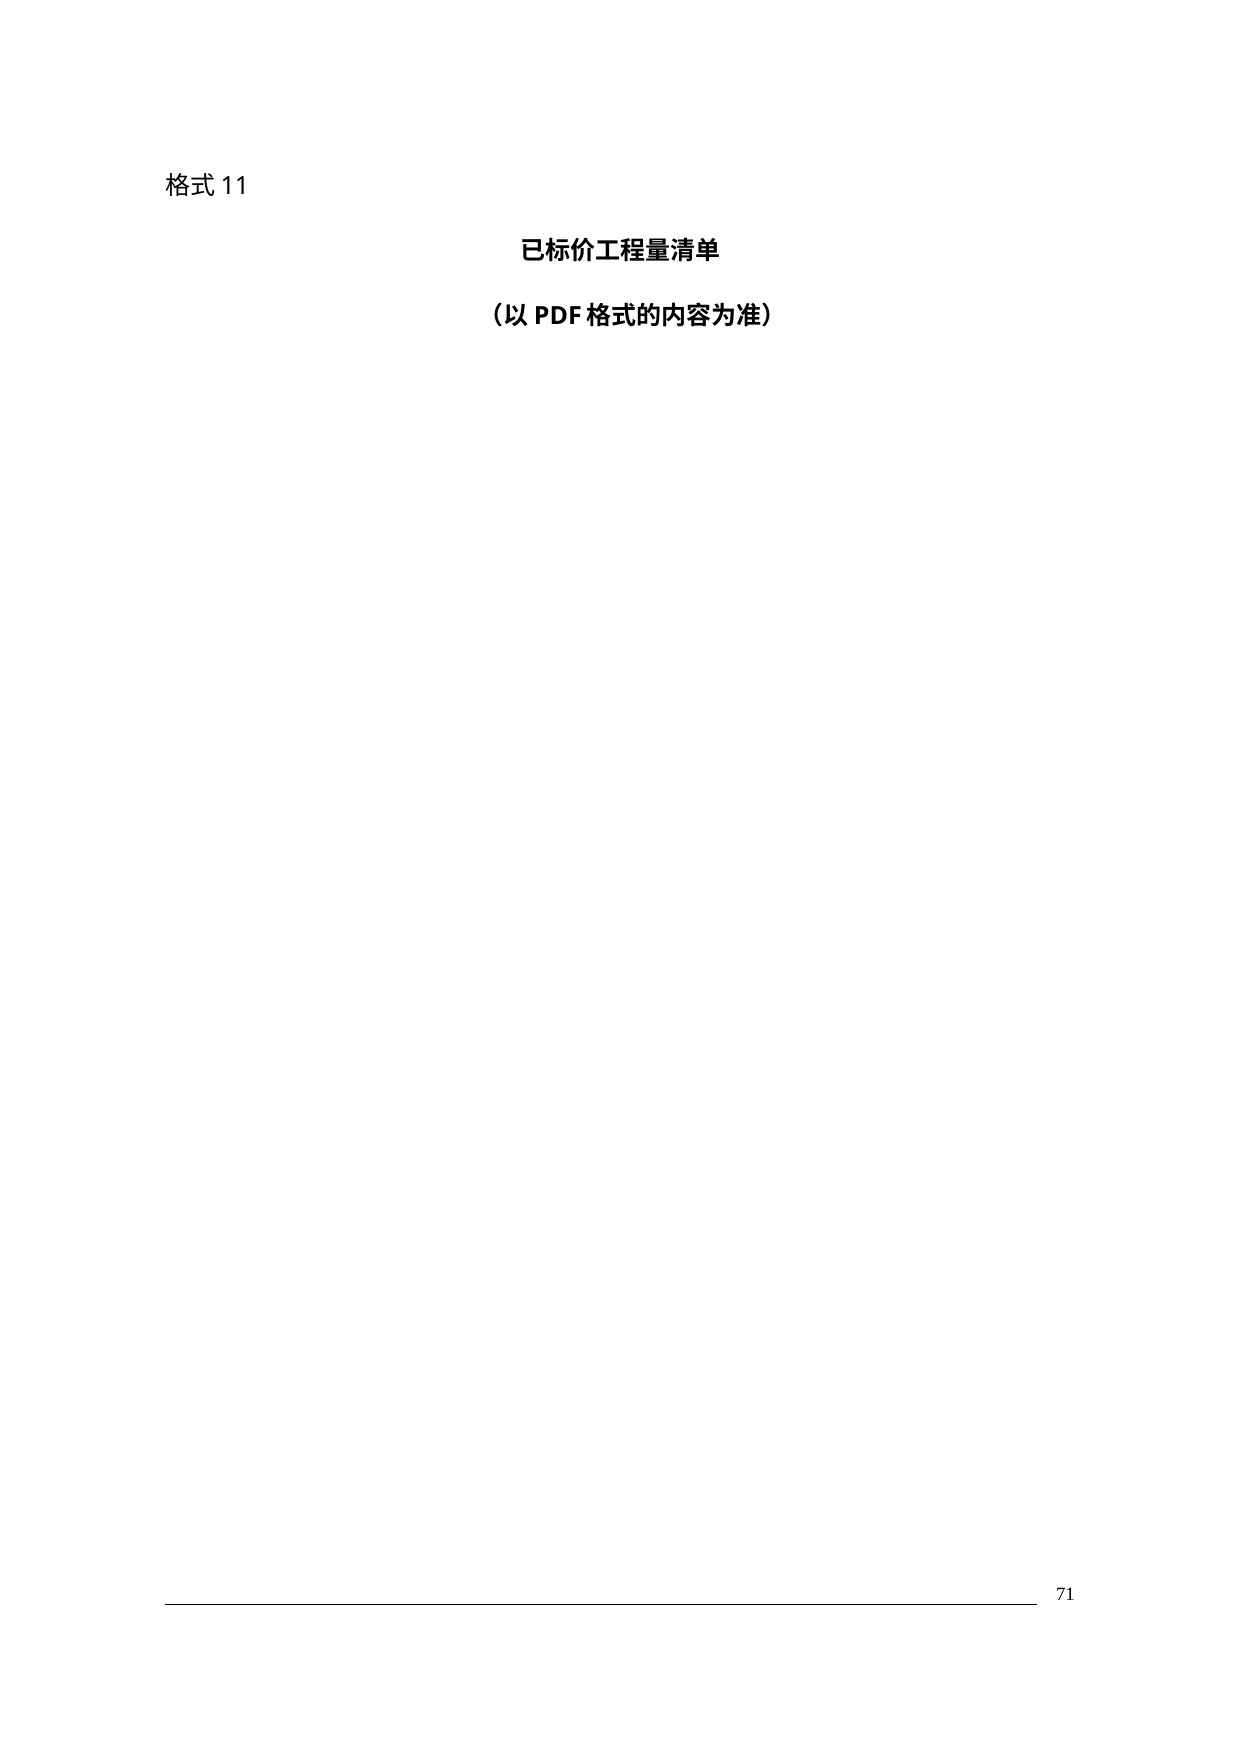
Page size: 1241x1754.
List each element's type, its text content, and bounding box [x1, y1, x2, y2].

text （以PDF格式的内容为准） [172, 281, 1068, 346]
text 格式11 [165, 151, 1075, 216]
text 已标价工程量清单 [165, 216, 1075, 281]
